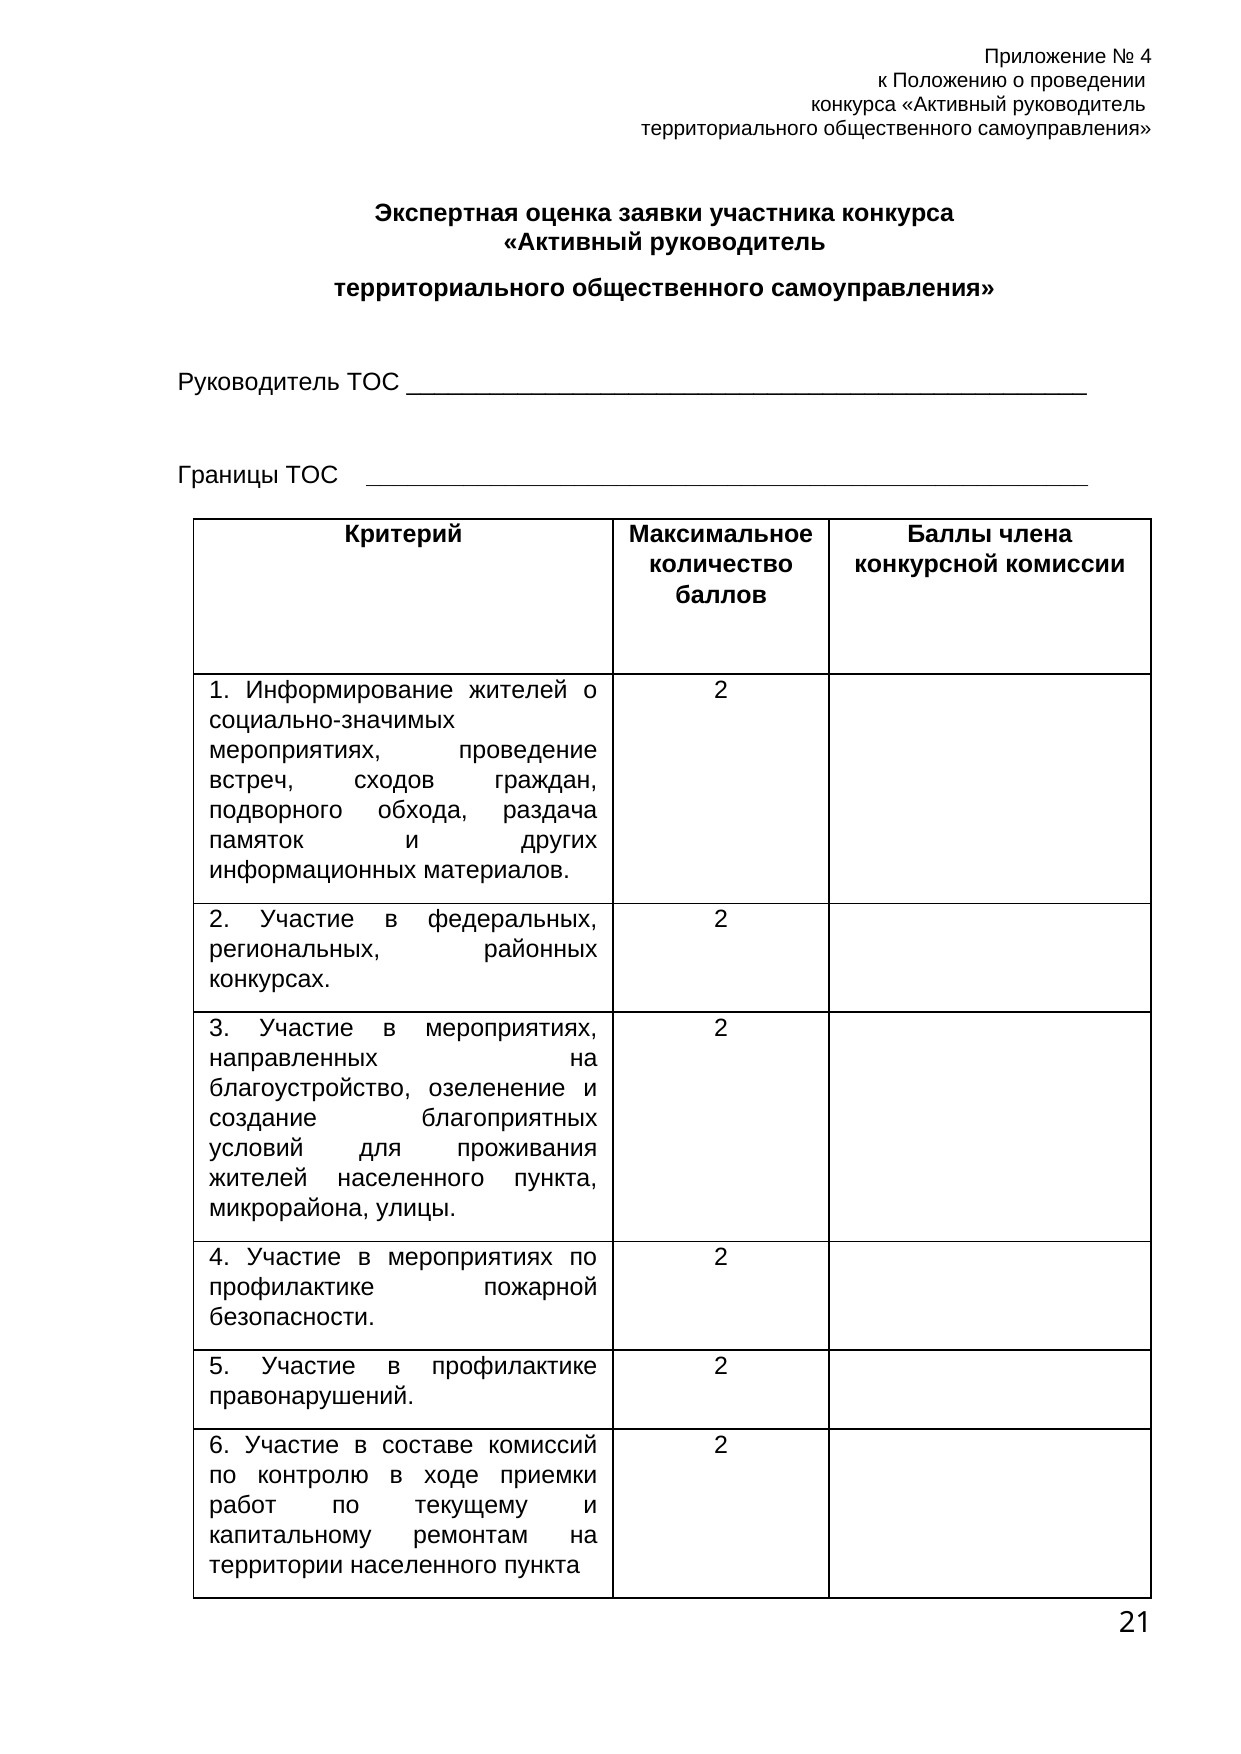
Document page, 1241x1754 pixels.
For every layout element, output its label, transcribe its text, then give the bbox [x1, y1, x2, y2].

table_cell 2 [614, 1351, 828, 1428]
table_cell 6. Участие в составе комиссий по контролю в ходе приемки работ по текущему и капитальному ремонтам на территории населенного пункта [194, 1430, 612, 1597]
table_cell [830, 675, 1150, 902]
table_cell 5. Участие в профилактике правонарушений. [194, 1351, 612, 1428]
text Границы ТОС ____________________________________________________ [177, 460, 1152, 489]
table_cell 2 [614, 1242, 828, 1349]
text к Положению о проведении конкурса «Активный руководитель территориального общественного самоуправления» [177, 68, 1152, 140]
text «Активный руководитель [177, 226, 1152, 255]
table_cell [830, 1430, 1150, 1597]
table_cell [830, 1242, 1150, 1349]
table_cell 3. Участие в мероприятиях, направленных на благоустройство, озеленение и создание благоприятных условий для проживания жителей населенного пункта, микрорайона, улицы. [194, 1013, 612, 1241]
table_cell [830, 904, 1150, 1011]
table_cell 2 [614, 904, 828, 1011]
table_cell 2. Участие в федеральных, региональных, районных конкурсах. [194, 904, 612, 1011]
table_cell 1. Информирование жителей о социально-значимых мероприятиях, проведение встреч, сходов граждан, подворного обхода, раздача памяток и других информационных материалов. [194, 675, 612, 902]
table_cell 4. Участие в мероприятиях по профилактике пожарной безопасности. [194, 1242, 612, 1349]
text территориального общественного самоуправления» [177, 273, 1152, 302]
table_cell [830, 1013, 1150, 1241]
table_header Максимальное количество баллов [614, 520, 828, 673]
table_header Критерий [194, 520, 612, 673]
text Руководитель ТОС _________________________________________________ [177, 367, 1152, 396]
table_cell 2 [614, 675, 828, 902]
table_header Баллы члена конкурсной комиссии [830, 520, 1150, 673]
table_cell [830, 1351, 1150, 1428]
table_cell 2 [614, 1430, 828, 1597]
text Экспертная оценка заявки участника конкурса [177, 198, 1152, 226]
table_cell 2 [614, 1013, 828, 1241]
text Приложение № 4 [177, 44, 1152, 68]
